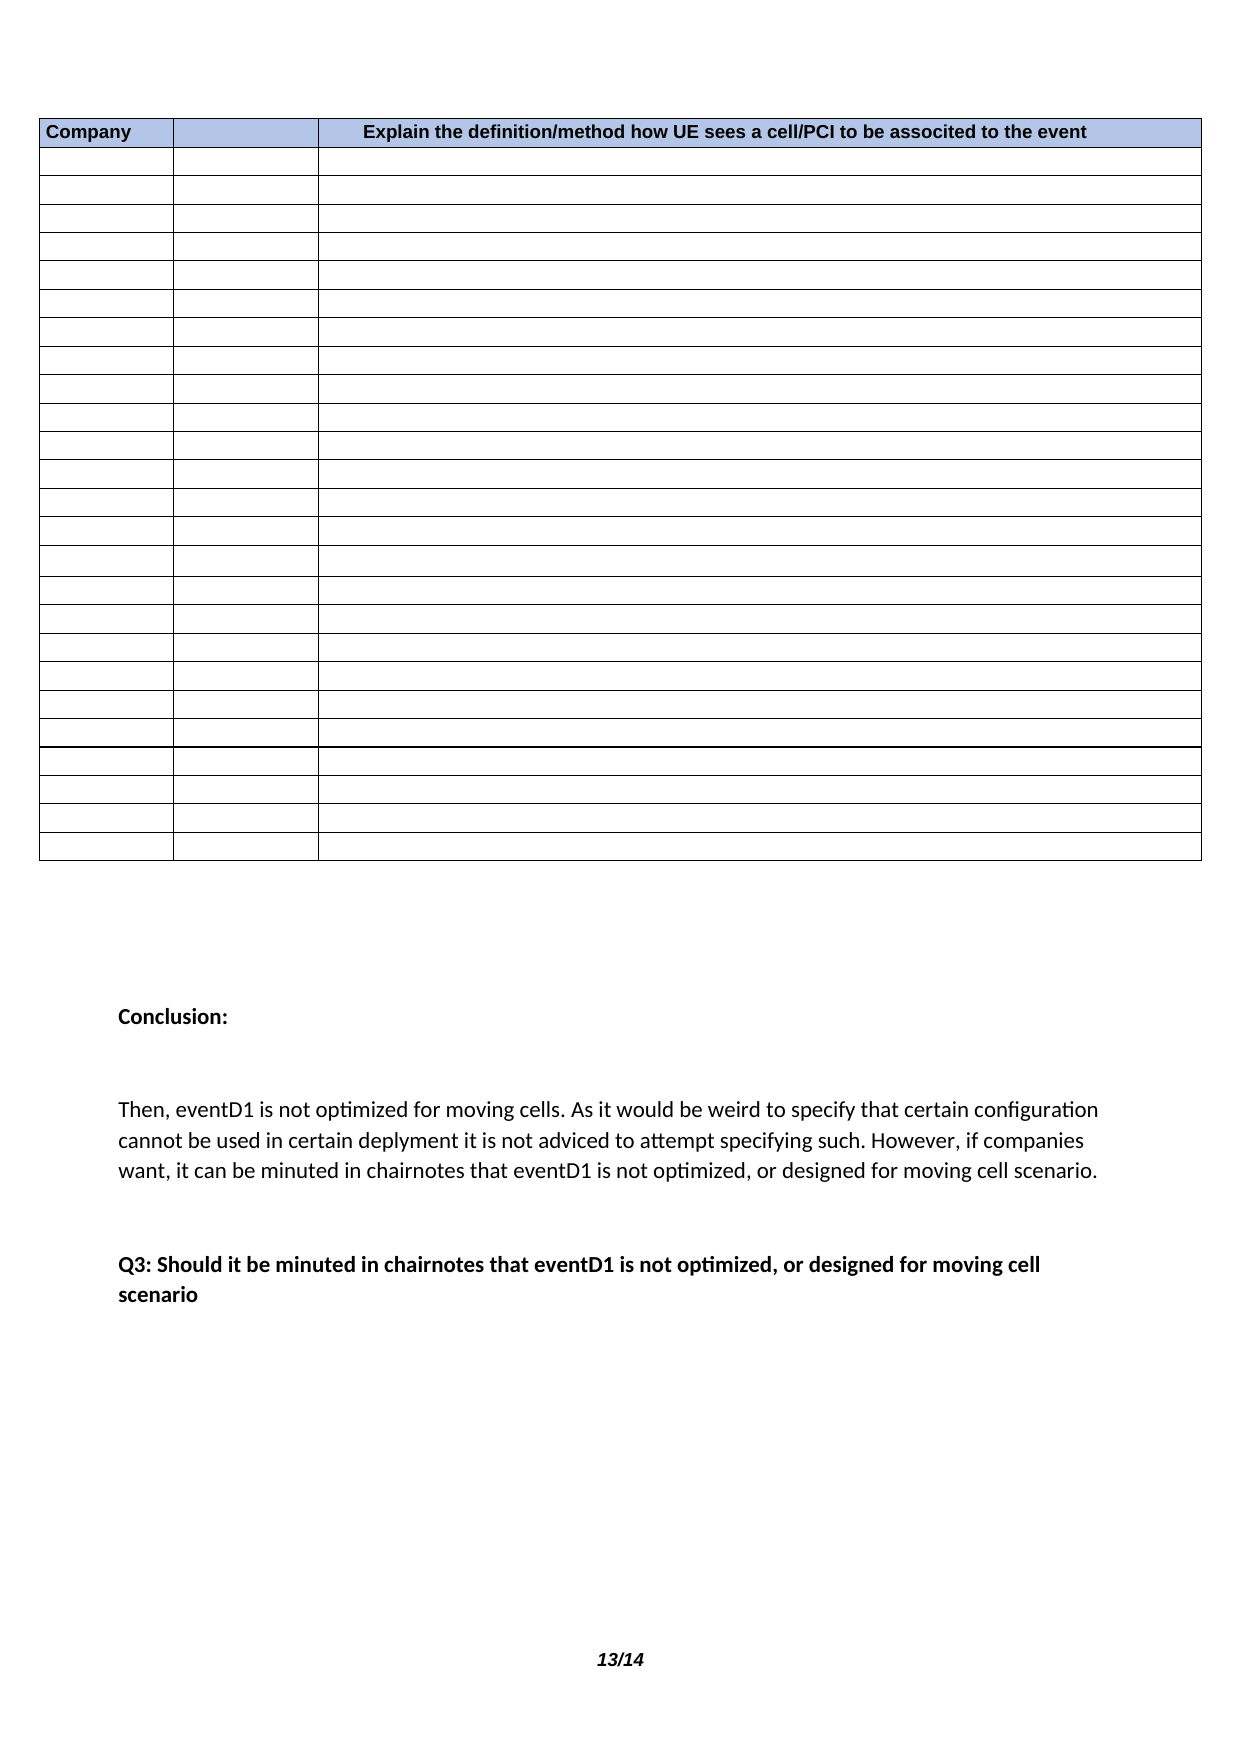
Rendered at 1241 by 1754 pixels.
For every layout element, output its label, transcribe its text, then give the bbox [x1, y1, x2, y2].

table_cell [40, 662, 173, 689]
table_cell [319, 517, 1201, 545]
table_cell [40, 176, 173, 203]
table_cell [40, 577, 173, 604]
table_cell [174, 347, 318, 374]
table_cell [319, 776, 1201, 803]
table_cell [40, 489, 173, 516]
table_cell [40, 634, 173, 661]
table_cell [40, 691, 173, 718]
table_cell [174, 460, 318, 488]
table_cell [174, 634, 318, 661]
table_cell [40, 290, 173, 317]
table_cell [40, 605, 173, 633]
text Then, eventD1 is not optimized for moving cells. As it would be weird to specify that certain configuration cannot be used in certain deplyment it is not adviced to attempt specifying such. However, if companies want, it can be minuted in chairnotes that eventD1 is not optimized, or designed for moving cell scenario. [118, 1096, 1122, 1184]
table_cell [40, 748, 173, 775]
text Q3: Should it be minuted in chairnotes that eventD1 is not optimized, or designed for moving cell scenario [118, 1250, 1122, 1308]
table_cell [174, 662, 318, 689]
table_cell [40, 517, 173, 545]
table_cell [174, 176, 318, 203]
table_cell [40, 261, 173, 289]
table_header Company [40, 119, 173, 147]
table_cell [319, 318, 1201, 346]
table_cell [319, 290, 1201, 317]
table_cell [319, 577, 1201, 604]
table_cell [319, 489, 1201, 516]
table_cell [40, 776, 173, 803]
table_cell [319, 748, 1201, 775]
table_cell [40, 546, 173, 576]
table_cell [174, 489, 318, 516]
table_cell [319, 833, 1201, 860]
table_cell [319, 719, 1201, 746]
table_cell [40, 205, 173, 232]
table_cell [319, 148, 1201, 175]
table_cell [174, 577, 318, 604]
table_cell [174, 404, 318, 431]
table_cell [40, 460, 173, 488]
table_cell [319, 605, 1201, 633]
table_cell [174, 748, 318, 775]
table_cell [40, 432, 173, 459]
table_cell [40, 804, 173, 832]
table_cell [174, 719, 318, 746]
table_cell [174, 833, 318, 860]
table_cell [319, 233, 1201, 260]
table_cell [40, 404, 173, 431]
table_cell [319, 176, 1201, 203]
table_cell [319, 691, 1201, 718]
table_cell [319, 546, 1201, 576]
table_cell [174, 546, 318, 576]
table_cell [174, 148, 318, 175]
table_cell [174, 804, 318, 832]
table_cell [319, 404, 1201, 431]
table_cell [174, 261, 318, 289]
table_cell [40, 347, 173, 374]
table_cell [174, 290, 318, 317]
table_cell [319, 804, 1201, 832]
table_cell [174, 318, 318, 346]
table_cell [319, 261, 1201, 289]
table_cell [319, 347, 1201, 374]
text Conclusion: [118, 1002, 1122, 1030]
table_cell [174, 233, 318, 260]
table_cell [174, 691, 318, 718]
table_cell [40, 148, 173, 175]
table_cell [319, 432, 1201, 459]
table_cell [174, 605, 318, 633]
table_cell [40, 233, 173, 260]
table_cell [319, 460, 1201, 488]
table_cell [174, 517, 318, 545]
table_cell [40, 318, 173, 346]
table_cell [174, 776, 318, 803]
table_cell [174, 375, 318, 402]
table_cell [319, 634, 1201, 661]
table_header Explain the definition/method how UE sees a cell/PCI to be associted to the event [319, 119, 1201, 147]
table_cell [174, 205, 318, 232]
table_header [174, 119, 318, 147]
table_cell [40, 719, 173, 746]
table_cell [319, 662, 1201, 689]
table_cell [40, 833, 173, 860]
table_cell [40, 375, 173, 402]
table_cell [319, 375, 1201, 402]
table_cell [319, 205, 1201, 232]
table_cell [174, 432, 318, 459]
